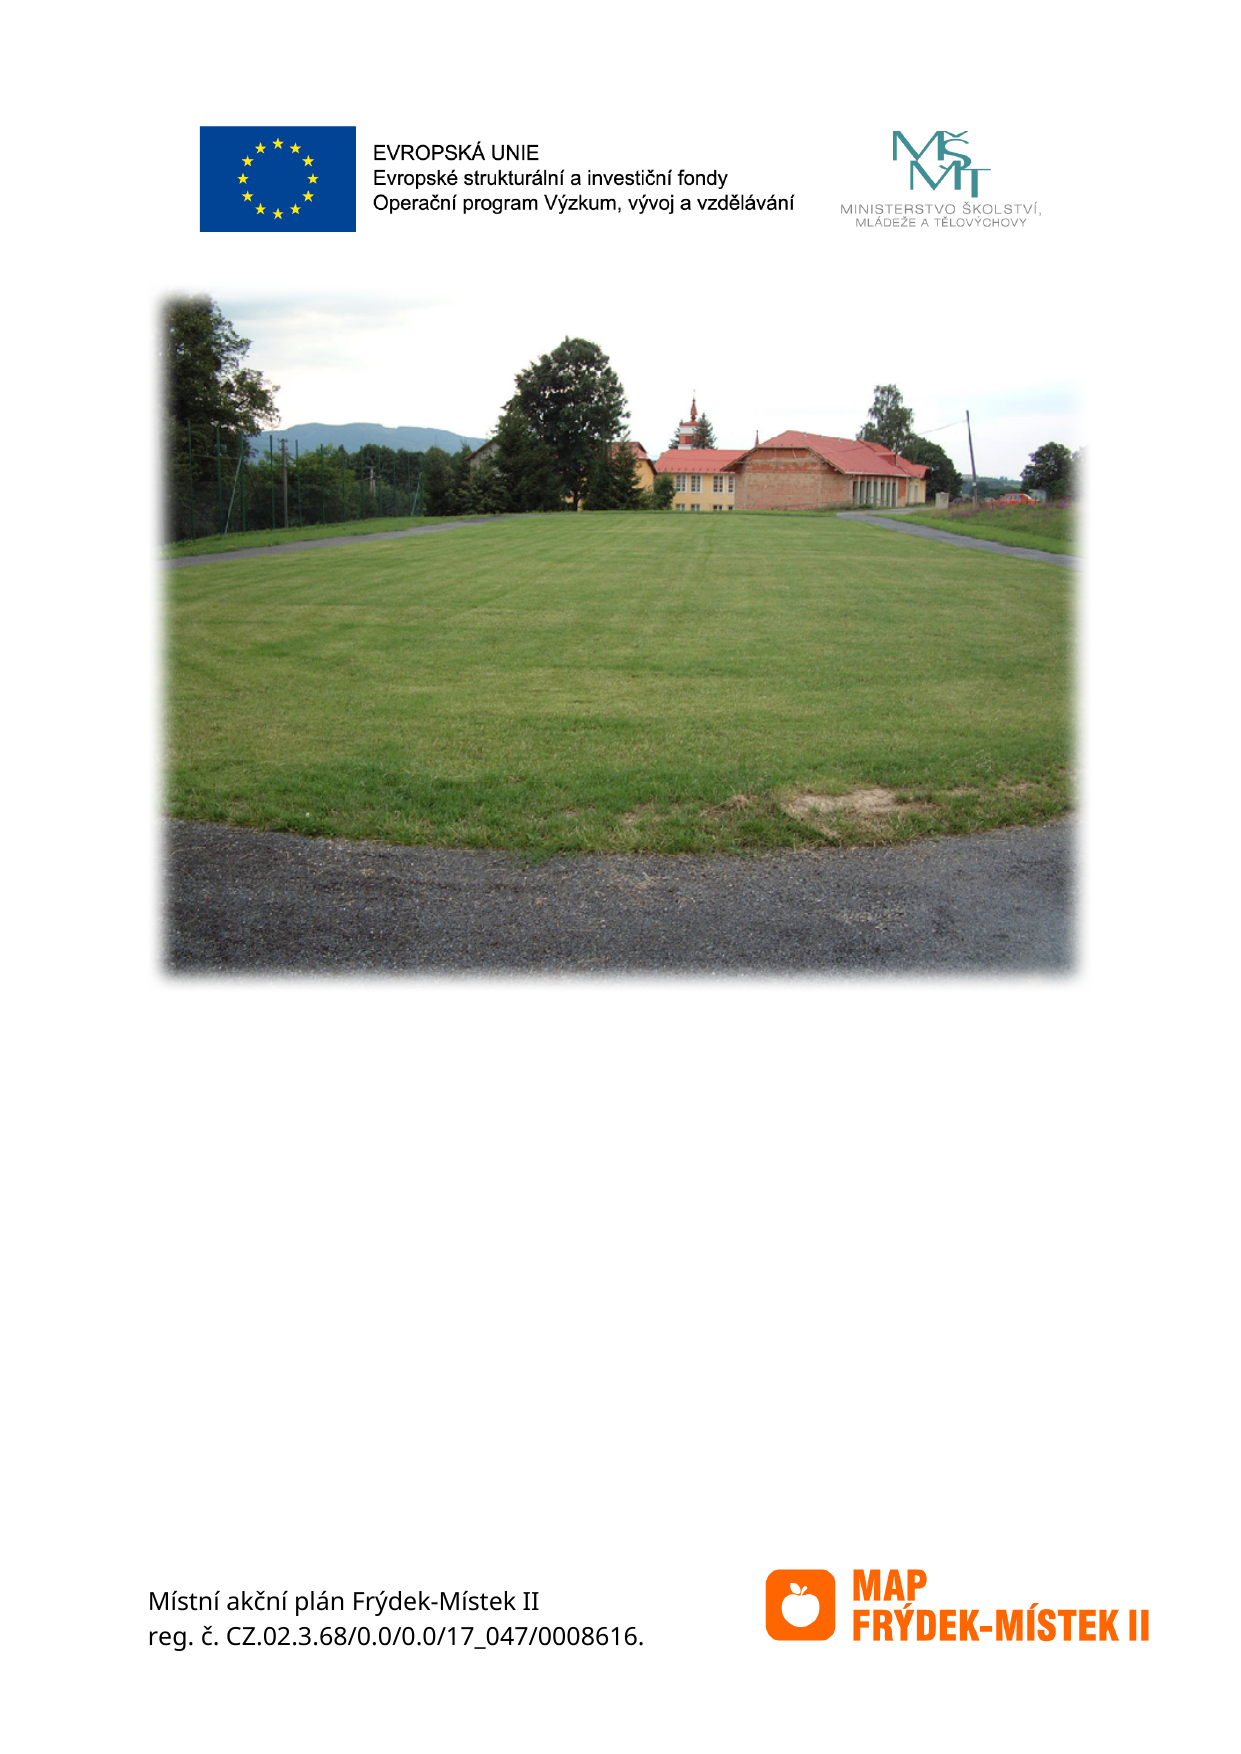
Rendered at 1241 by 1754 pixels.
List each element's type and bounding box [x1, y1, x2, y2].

picture [147, 73, 1093, 284]
picture [747, 1552, 1163, 1656]
picture [175, 311, 1065, 964]
